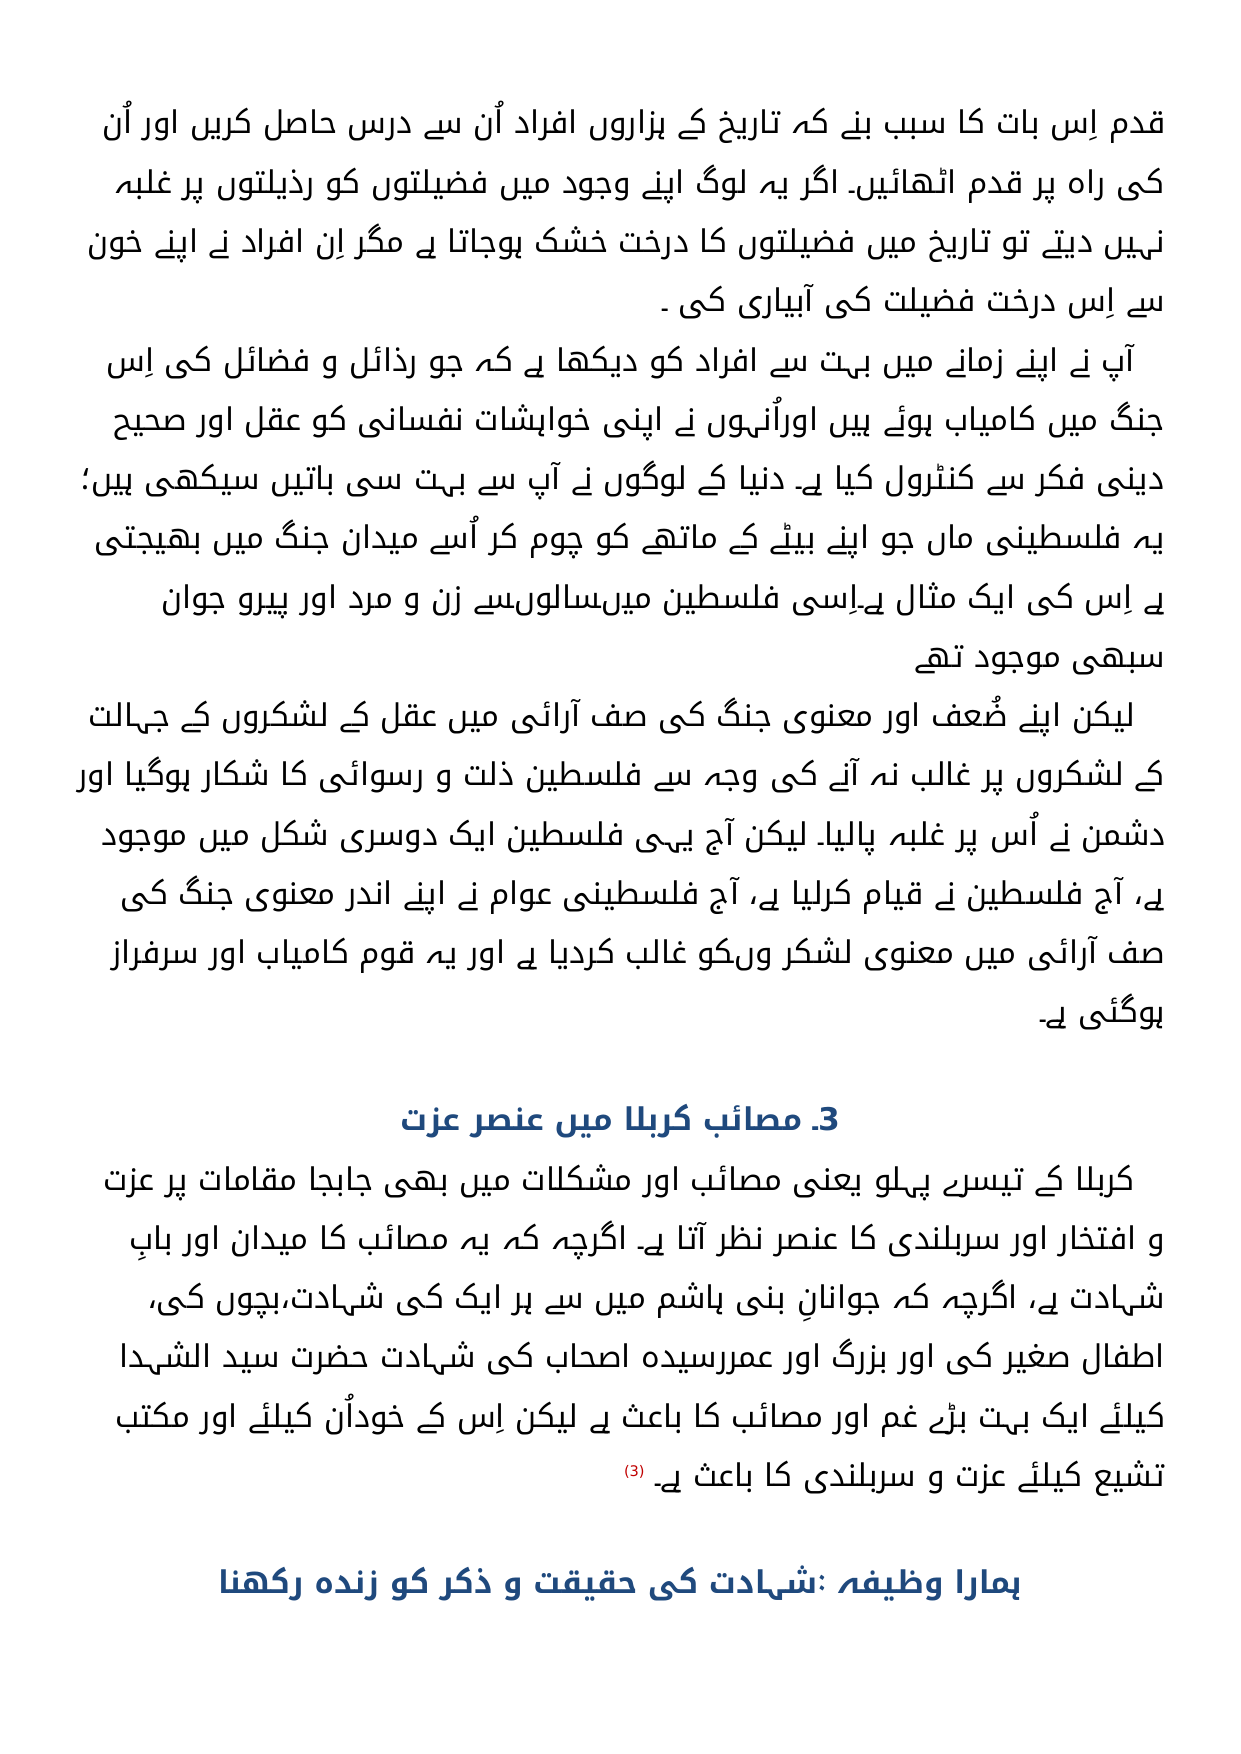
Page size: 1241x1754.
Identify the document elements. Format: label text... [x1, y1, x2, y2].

text آپ نے اپنے زمانے میں بہت سے افراد کو دیکھا ہے کہ جو رذائل و فضائل کی اِس جنگ میں کامیاب ہوئے ہیں اوراُنہوں نے اپنی خواہشات نفسانی کو عقل اور صحیح دینی فکر سے کنٹرول کیا ہے۔ دنیا کے لوگوں نے آپ سے بہت سی باتیں سیکھی ہیں؛یہ فلسطینی ماں جو اپنے بیٹے کے ماتھے کو چوم کر اُسے میدان جنگ میں بھیجتی ہے اِس کی ایک مثال ہے۔اِسی فلسطین میںسالوںسے زن و مرد اور پیرو جوان سبھی موجود تھے [75, 331, 1165, 686]
text کربلا کے تیسرے پہلو یعنی مصائب اور مشکلات میں بھی جابجا مقامات پر عزت و افتخار اور سربلندی کا عنصر نظر آتا ہے۔ اگرچہ کہ یہ مصائب کا میدان اور بابِ شہادت ہے، اگرچہ کہ جوانانِ بنی ہاشم میں سے ہر ایک کی شہادت،بچوں کی، اطفال صغیر کی اور بزرگ اور عمررسیدہ اصحاب کی شہادت حضرت سید الشہدا کیلئے ایک بہت بڑے غم اور مصائب کا باعث ہے لیکن اِس کے خوداُن کیلئے اور مکتب تشیع کیلئے عزت و سربلندی کا باعث ہے۔ (3) [75, 1150, 1165, 1505]
subtitle ہمارا وظیفہ :شہادت کی حقیقت و ذکر کو زندہ رکھنا [75, 1554, 1165, 1613]
subtitle 3۔ مصائب کربلا میں عنصر عزت [75, 1091, 1165, 1150]
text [75, 94, 1165, 331]
text لیکن اپنے ضُعف اور معنوی جنگ کی صف آرائی میں عقل کے لشکروں کے جہالت کے لشکروں پر غالب نہ آنے کی وجہ سے فلسطین ذلت و رسوائی کا شکار ہوگیا اور دشمن نے اُس پر غلبہ پالیا۔ لیکن آج یہی فلسطین ایک دوسری شکل میں موجود ہے، آج فلسطین نے قیام کرلیا ہے، آج فلسطینی عوام نے اپنے اندر معنوی جنگ کی صف آرائی میں معنوی لشکر وںکو غالب کردیا ہے اور یہ قوم کامیاب اور سرفراز ہوگئی ہے۔ [75, 686, 1165, 1042]
